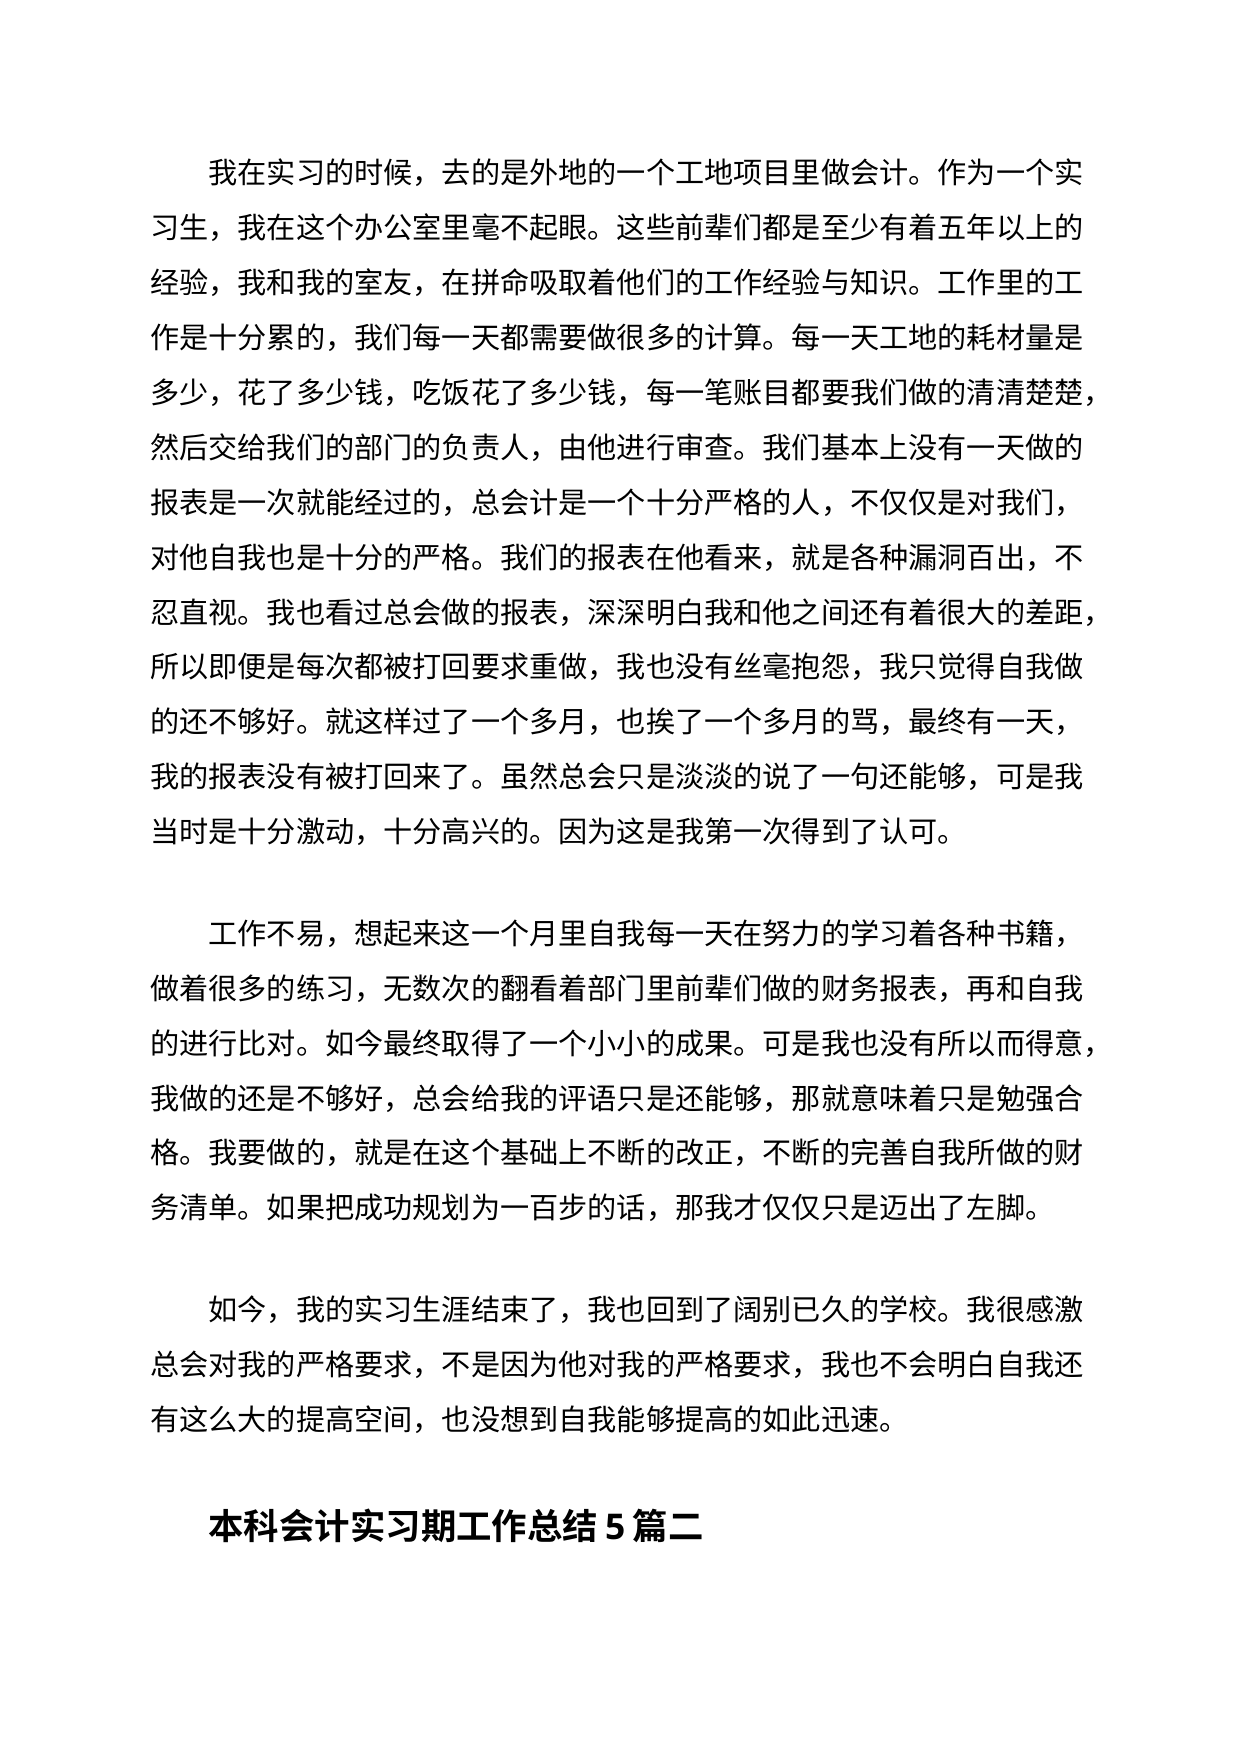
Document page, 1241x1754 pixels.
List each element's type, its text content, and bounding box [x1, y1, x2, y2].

text 本科会计实习期工作总结5篇二 [150, 1498, 1090, 1550]
text 工作不易，想起来这一个月里自我每一天在努力的学习着各种书籍，做着很多的练习，无数次的翻看着部门里前辈们做的财务报表，再和自我的进行比对。如今最终取得了一个小小的成果。可是我也没有所以而得意，我做的还是不够好，总会给我的评语只是还能够，那就意味着只是勉强合格。我要做的，就是在这个基础上不断的改正，不断的完善自我所做的财务清单。如果把成功规划为一百步的话，那我才仅仅只是迈出了左脚。 [150, 911, 1090, 1227]
text 我在实习的时候，去的是外地的一个工地项目里做会计。作为一个实习生，我在这个办公室里毫不起眼。这些前辈们都是至少有着五年以上的经验，我和我的室友，在拼命吸取着他们的工作经验与知识。工作里的工作是十分累的，我们每一天都需要做很多的计算。每一天工地的耗材量是多少，花了多少钱，吃饭花了多少钱，每一笔账目都要我们做的清清楚楚，然后交给我们的部门的负责人，由他进行审查。我们基本上没有一天做的报表是一次就能经过的，总会计是一个十分严格的人，不仅仅是对我们，对他自我也是十分的严格。我们的报表在他看来，就是各种漏洞百出，不忍直视。我也看过总会做的报表，深深明白我和他之间还有着很大的差距，所以即便是每次都被打回要求重做，我也没有丝毫抱怨，我只觉得自我做的还不够好。就这样过了一个多月，也挨了一个多月的骂，最终有一天，我的报表没有被打回来了。虽然总会只是淡淡的说了一句还能够，可是我当时是十分激动，十分高兴的。因为这是我第一次得到了认可。 [150, 150, 1090, 851]
text 如今，我的实习生涯结束了，我也回到了阔别已久的学校。我很感激总会对我的严格要求，不是因为他对我的严格要求，我也不会明白自我还有这么大的提高空间，也没想到自我能够提高的如此迅速。 [150, 1287, 1090, 1439]
